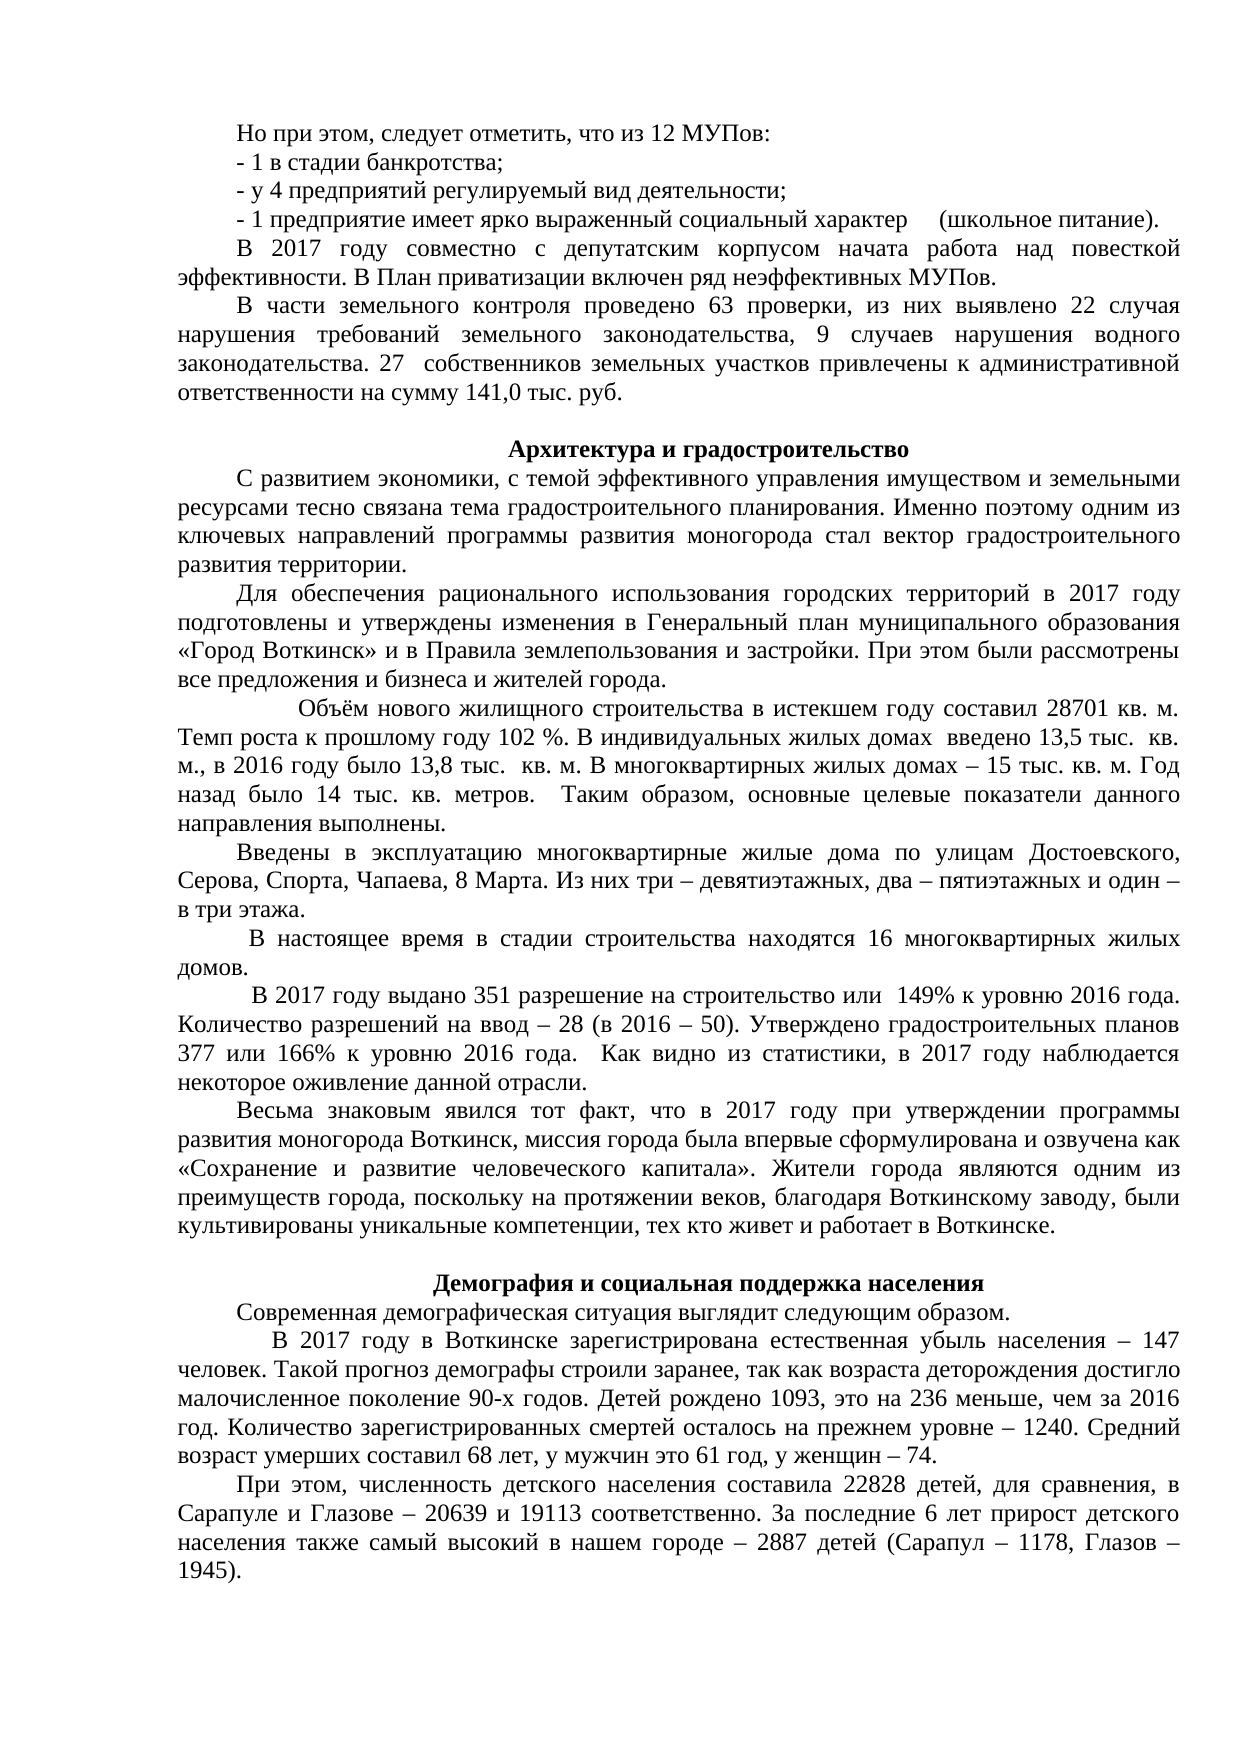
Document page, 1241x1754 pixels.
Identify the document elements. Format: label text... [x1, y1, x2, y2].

text В 2017 году совместно с депутатским корпусом начата работа над повесткой эффективности. В План приватизации включен ряд неэффективных МУПов. [177, 233, 1181, 291]
text Демография и социальная поддержка населения [177, 1268, 1181, 1297]
text - 1 предприятие имеет ярко выраженный социальный характер (школьное питание). [177, 204, 1181, 233]
text - у 4 предприятий регулируемый вид деятельности; [177, 176, 1181, 204]
text В части земельного контроля проведено 63 проверки, из них выявлено 22 случая нарушения требований земельного законодательства, 9 случаев нарушения водного законодательства. 27 собственников земельных участков привлечены к административной ответственности на сумму 141,0 тыс. руб. [177, 291, 1181, 406]
text Весьма знаковым явился тот факт, что в 2017 году при утверждении программы развития моногорода Воткинск, миссия города была впервые сформулирована и озвучена как «Сохранение и развитие человеческого капитала». Жители города являются одним из преимуществ города, поскольку на протяжении веков, благодаря Воткинскому заводу, были культивированы уникальные компетенции, тех кто живет и работает в Воткинске. [177, 1096, 1181, 1239]
text Современная демографическая ситуация выглядит следующим образом. [177, 1297, 1181, 1326]
text Для обеспечения рационального использования городских территорий в 2017 году подготовлены и утверждены изменения в Генеральный план муниципального образования «Город Воткинск» и в Правила землепользования и застройки. При этом были рассмотрены все предложения и бизнеса и жителей города. [177, 578, 1181, 693]
text Введены в эксплуатацию многоквартирные жилые дома по улицам Достоевского, Серова, Спорта, Чапаева, 8 Марта. Из них три – девятиэтажных, два – пятиэтажных и один – в три этажа. [177, 837, 1181, 923]
text Объём нового жилищного строительства в истекшем году составил 28701 кв. м. Темп роста к прошлому году 102 %. В индивидуальных жилых домах введено 13,5 тыс. кв. м., в 2016 году было 13,8 тыс. кв. м. В многоквартирных жилых домах – 15 тыс. кв. м. Год назад было 14 тыс. кв. метров. Таким образом, основные целевые показатели данного направления выполнены. [177, 693, 1181, 837]
text - 1 в стадии банкротства; [177, 147, 1181, 176]
text Архитектура и градостроительство [177, 434, 1181, 463]
text Но при этом, следует отметить, что из 12 МУПов: [177, 118, 1181, 147]
text В 2017 году в Воткинске зарегистрирована естественная убыль населения – 147 человек. Такой прогноз демографы строили заранее, так как возраста деторождения достигло малочисленное поколение 90-х годов. Детей рождено 1093, это на 236 меньше, чем за 2016 год. Количество зарегистрированных смертей осталось на прежнем уровне – 1240. Средний возраст умерших составил 68 лет, у мужчин это 61 год, у женщин – 74. [177, 1326, 1181, 1469]
text При этом, численность детского населения составила 22828 детей, для сравнения, в Сарапуле и Глазове – 20639 и 19113 соответственно. За последние 6 лет прирост детского населения также самый высокий в нашем городе – 2887 детей (Сарапул – 1178, Глазов – 1945). [177, 1469, 1181, 1584]
text С развитием экономики, с темой эффективного управления имуществом и земельными ресурсами тесно связана тема градостроительного планирования. Именно поэтому одним из ключевых направлений программы развития моногорода стал вектор градостроительного развития территории. [177, 463, 1181, 578]
text В 2017 году выдано 351 разрешение на строительство или 149% к уровню 2016 года. Количество разрешений на ввод – 28 (в 2016 – 50). Утверждено градостроительных планов 377 или 166% к уровню 2016 года. Как видно из статистики, в 2017 году наблюдается некоторое оживление данной отрасли. [177, 981, 1181, 1096]
text В настоящее время в стадии строительства находятся 16 многоквартирных жилых домов. [177, 923, 1181, 981]
